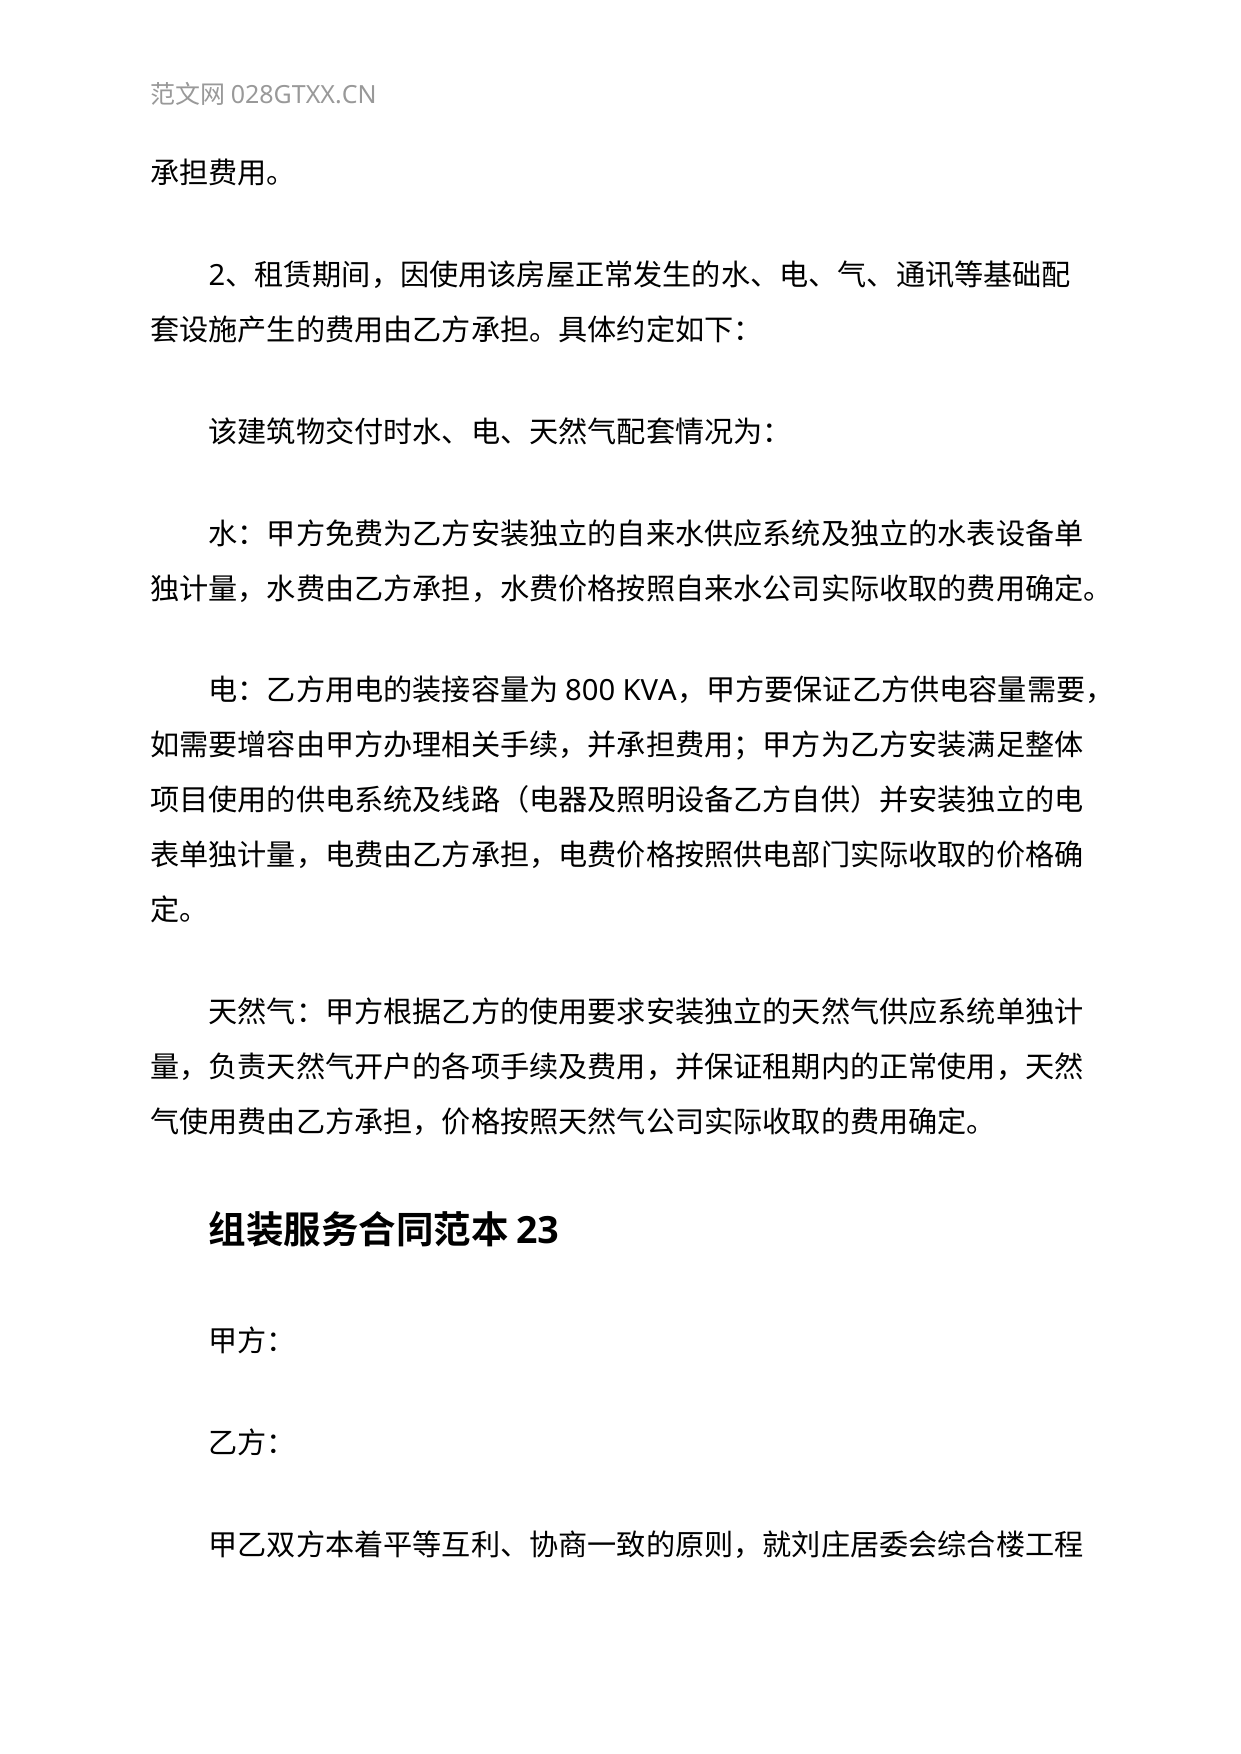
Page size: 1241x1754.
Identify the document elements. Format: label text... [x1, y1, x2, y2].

text 组装服务合同范本23 [150, 1200, 1090, 1254]
text 甲方： [150, 1318, 1090, 1360]
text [150, 1521, 1090, 1563]
text 2、租赁期间，因使用该房屋正常发生的水、电、气、通讯等基础配套设施产生的费用由乙方承担。具体约定如下： [150, 252, 1090, 349]
text 天然气：甲方根据乙方的使用要求安装独立的天然气供应系统单独计量，负责天然气开户的各项手续及费用，并保证租期内的正常使用，天然气使用费由乙方承担，价格按照天然气公司实际收取的费用确定。 [150, 988, 1090, 1141]
text 该建筑物交付时水、电、天然气配套情况为： [150, 408, 1090, 451]
text 电：乙方用电的装接容量为 800 KVA，甲方要保证乙方供电容量需要，如需要增容由甲方办理相关手续，并承担费用；甲方为乙方安装满足整体项目使用的供电系统及线路（电器及照明设备乙方自供）并安装独立的电表单独计量，电费由乙方承担，电费价格按照供电部门实际收取的价格确定。 [150, 667, 1090, 929]
text 乙方： [150, 1419, 1090, 1462]
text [150, 150, 1090, 192]
text 水：甲方免费为乙方安装独立的自来水供应系统及独立的水表设备单独计量，水费由乙方承担，水费价格按照自来水公司实际收取的费用确定。 [150, 510, 1090, 607]
